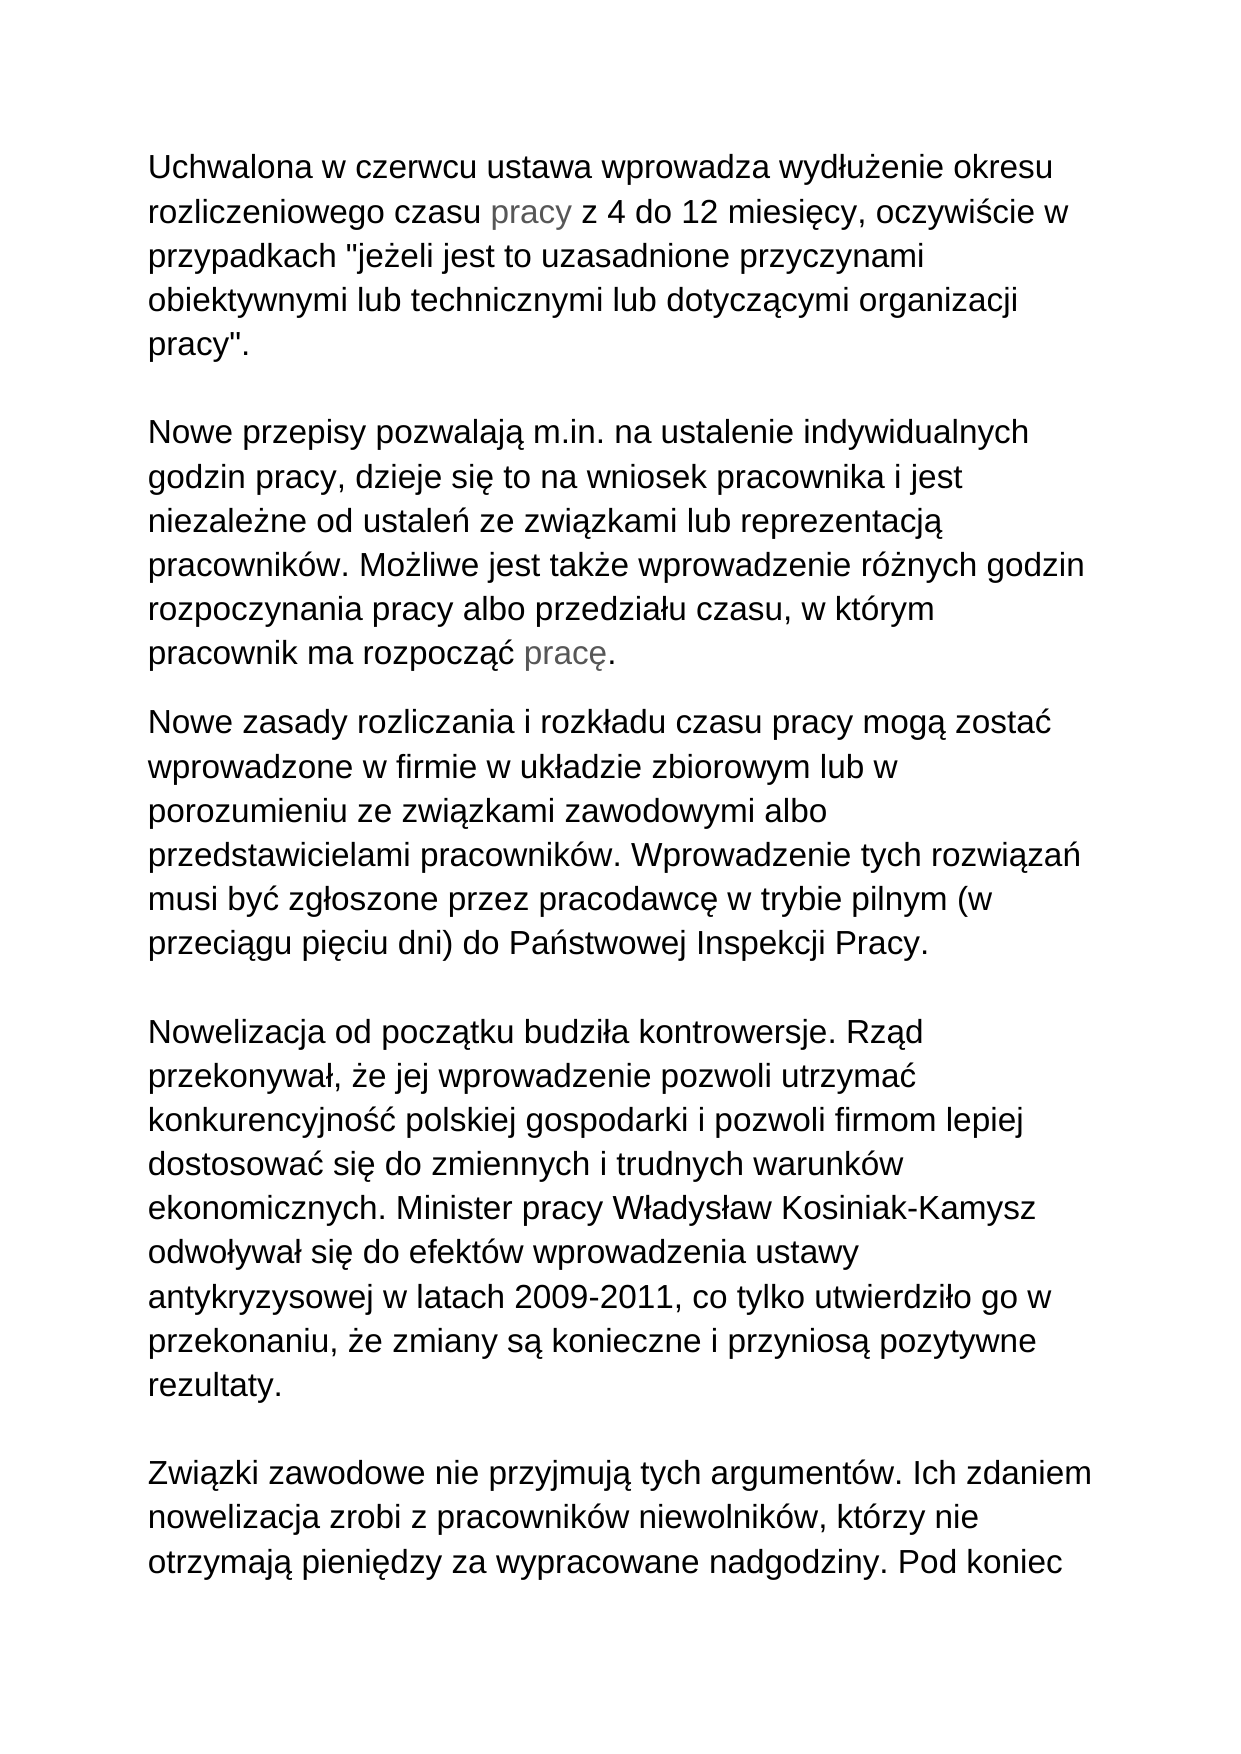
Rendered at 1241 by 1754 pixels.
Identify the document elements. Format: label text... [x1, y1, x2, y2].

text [148, 703, 1093, 1580]
text Uchwalona w czerwcu ustawa wprowadza wydłużenie okresu rozliczeniowego czasu pracy z 4 do 12 miesięcy, oczywiście w przypadkach "jeżeli jest to uzasadnione przyczynami obiektywnymi lub technicznymi lub dotyczącymi organizacji pracy". Nowe przepisy pozwalają m.in. na ustalenie indywidualnych godzin pracy, dzieje się to na wniosek pracownika i jest niezależne od ustaleń ze związkami lub reprezentacją pracowników. Możliwe jest także wprowadzenie różnych godzin rozpoczynania pracy albo przedziału czasu, w którym pracownik ma rozpocząć pracę. [148, 148, 1093, 672]
